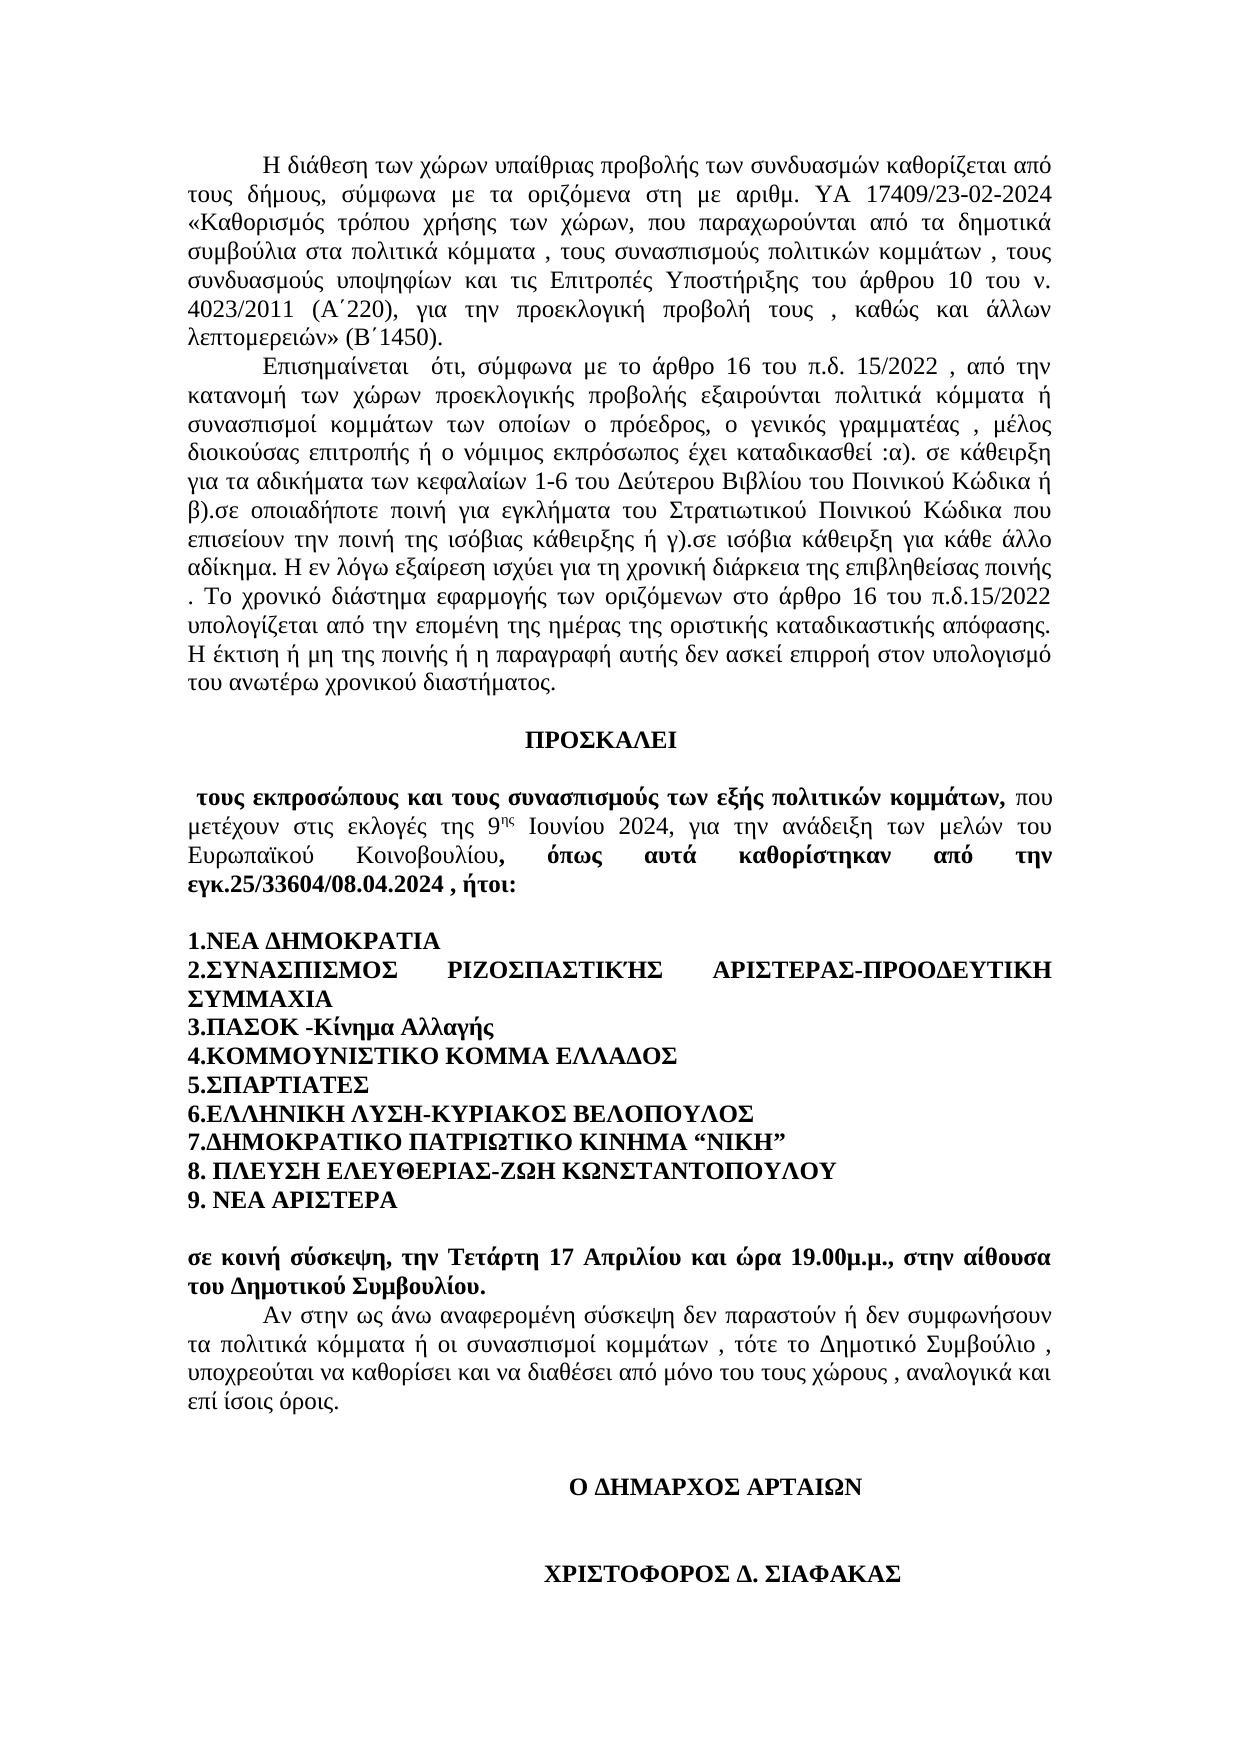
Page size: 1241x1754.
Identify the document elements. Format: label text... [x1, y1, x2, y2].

text 9. ΝΕΑ ΑΡΙΣΤΕΡΑ [187, 1185, 1053, 1214]
text 7.ΔΗΜΟΚΡΑΤΙΚΟ ΠΑΤΡΙΩΤΙΚΟ ΚΙΝΗΜΑ “NIKH” [187, 1127, 1053, 1156]
text 6.ΕΛΛΗΝΙΚΗ ΛΥΣΗ-ΚΥΡΙΑΚΟΣ ΒΕΛΟΠΟΥΛΟΣ [187, 1099, 1053, 1127]
text 4.ΚΟΜΜΟΥΝΙΣΤΙΚΟ ΚΟΜΜΑ ΕΛΛΑΔΟΣ [187, 1041, 1053, 1070]
text 5.ΣΠΑΡΤΙΑΤΕΣ [187, 1070, 1053, 1099]
text 8. ΠΛΕΥΣΗ ΕΛΕΥΘΕΡΙΑΣ-ΖΩΗ ΚΩΝΣΤΑΝΤΟΠΟΥΛΟΥ [187, 1156, 1053, 1185]
text ΧΡΙΣΤΟΦΟΡΟΣ Δ. ΣΙΑΦΑΚΑΣ [187, 1559, 1053, 1587]
text Ο ΔΗΜΑΡΧΟΣ ΑΡΤΑΙΩΝ [187, 1472, 1053, 1501]
text ΠΡΟΣΚΑΛΕΙ [187, 725, 1053, 754]
text Αν στην ως άνω αναφερομένη σύσκεψη δεν παραστούν ή δεν συμφωνήσουν τα πολιτικά κόμματα ή οι συνασπισμοί κομμάτων , τότε το Δημοτικό Συμβούλιο , υποχρεούται να καθορίσει και να διαθέσει από μόνο του τους χώρους , αναλογικά και επί ίσοις όροις. [187, 1300, 1053, 1415]
text 3.ΠΑΣΟΚ -Κίνημα Αλλαγής [187, 1012, 1053, 1041]
text Επισημαίνεται ότι, σύμφωνα με το άρθρο 16 του π.δ. 15/2022 , από την κατανομή των χώρων προεκλογικής προβολής εξαιρούνται πολιτικά κόμματα ή συνασπισμοί κομμάτων των οποίων ο πρόεδρος, ο γενικός γραμματέας , μέλος διοικούσας επιτροπής ή ο νόμιμος εκπρόσωπος έχει καταδικασθεί :α). σε κάθειρξη για τα αδικήματα των κεφαλαίων 1-6 του Δεύτερου Βιβλίου του Ποινικού Κώδικα ή β).σε οποιαδήποτε ποινή για εγκλήματα του Στρατιωτικού Ποινικού Κώδικα που επισείουν την ποινή της ισόβιας κάθειρξης ή γ).σε ισόβια κάθειρξη για κάθε άλλο αδίκημα. Η εν λόγω εξαίρεση ισχύει για τη χρονική διάρκεια της επιβληθείσας ποινής . Το χρονικό διάστημα εφαρμογής των οριζόμενων στο άρθρο 16 του π.δ.15/2022 υπολογίζεται από την επομένη της ημέρας της οριστικής καταδικαστικής απόφασης. Η έκτιση ή μη της ποινής ή η παραγραφή αυτής δεν ασκεί επιρροή στον υπολογισμό του ανωτέρω χρονικού διαστήματος. [187, 351, 1053, 696]
text σε κοινή σύσκεψη, την Τετάρτη 17 Απριλίου και ώρα 19.00μ.μ., στην αίθουσα του Δημοτικού Συμβουλίου. [187, 1242, 1053, 1300]
text 1.ΝΕΑ ΔΗΜΟΚΡΑΤΙΑ [187, 926, 1053, 955]
text 2.ΣΥΝΑΣΠΙΣΜΟΣ ΡΙΖΟΣΠΑΣΤΙΚΉΣ ΑΡΙΣΤΕΡΑΣ-ΠΡΟΟΔΕΥΤΙΚΗ ΣΥΜΜΑΧΙΑ [187, 955, 1053, 1012]
text Η διάθεση των χώρων υπαίθριας προβολής των συνδυασμών καθορίζεται από τους δήμους, σύμφωνα με τα οριζόμενα στη με αριθμ. ΥΑ 17409/23-02-2024 «Καθορισμός τρόπου χρήσης των χώρων, που παραχωρούνται από τα δημοτικά συμβούλια στα πολιτικά κόμματα , τους συνασπισμούς πολιτικών κομμάτων , τους συνδυασμούς υποψηφίων και τις Επιτροπές Υποστήριξης του άρθρου 10 του ν. 4023/2011 (Α΄220), για την προεκλογική προβολή τους , καθώς και άλλων λεπτομερειών» (Β΄1450). [187, 150, 1053, 351]
text τους εκπροσώπους και τους συνασπισμούς των εξής πολιτικών κομμάτων, που μετέχουν στις εκλογές της 9ης Ιουνίου 2024, για την ανάδειξη των μελών του Ευρωπαϊκού Κοινοβουλίου, όπως αυτά καθορίστηκαν από την εγκ.25/33604/08.04.2024 , ήτοι: [187, 782, 1053, 897]
